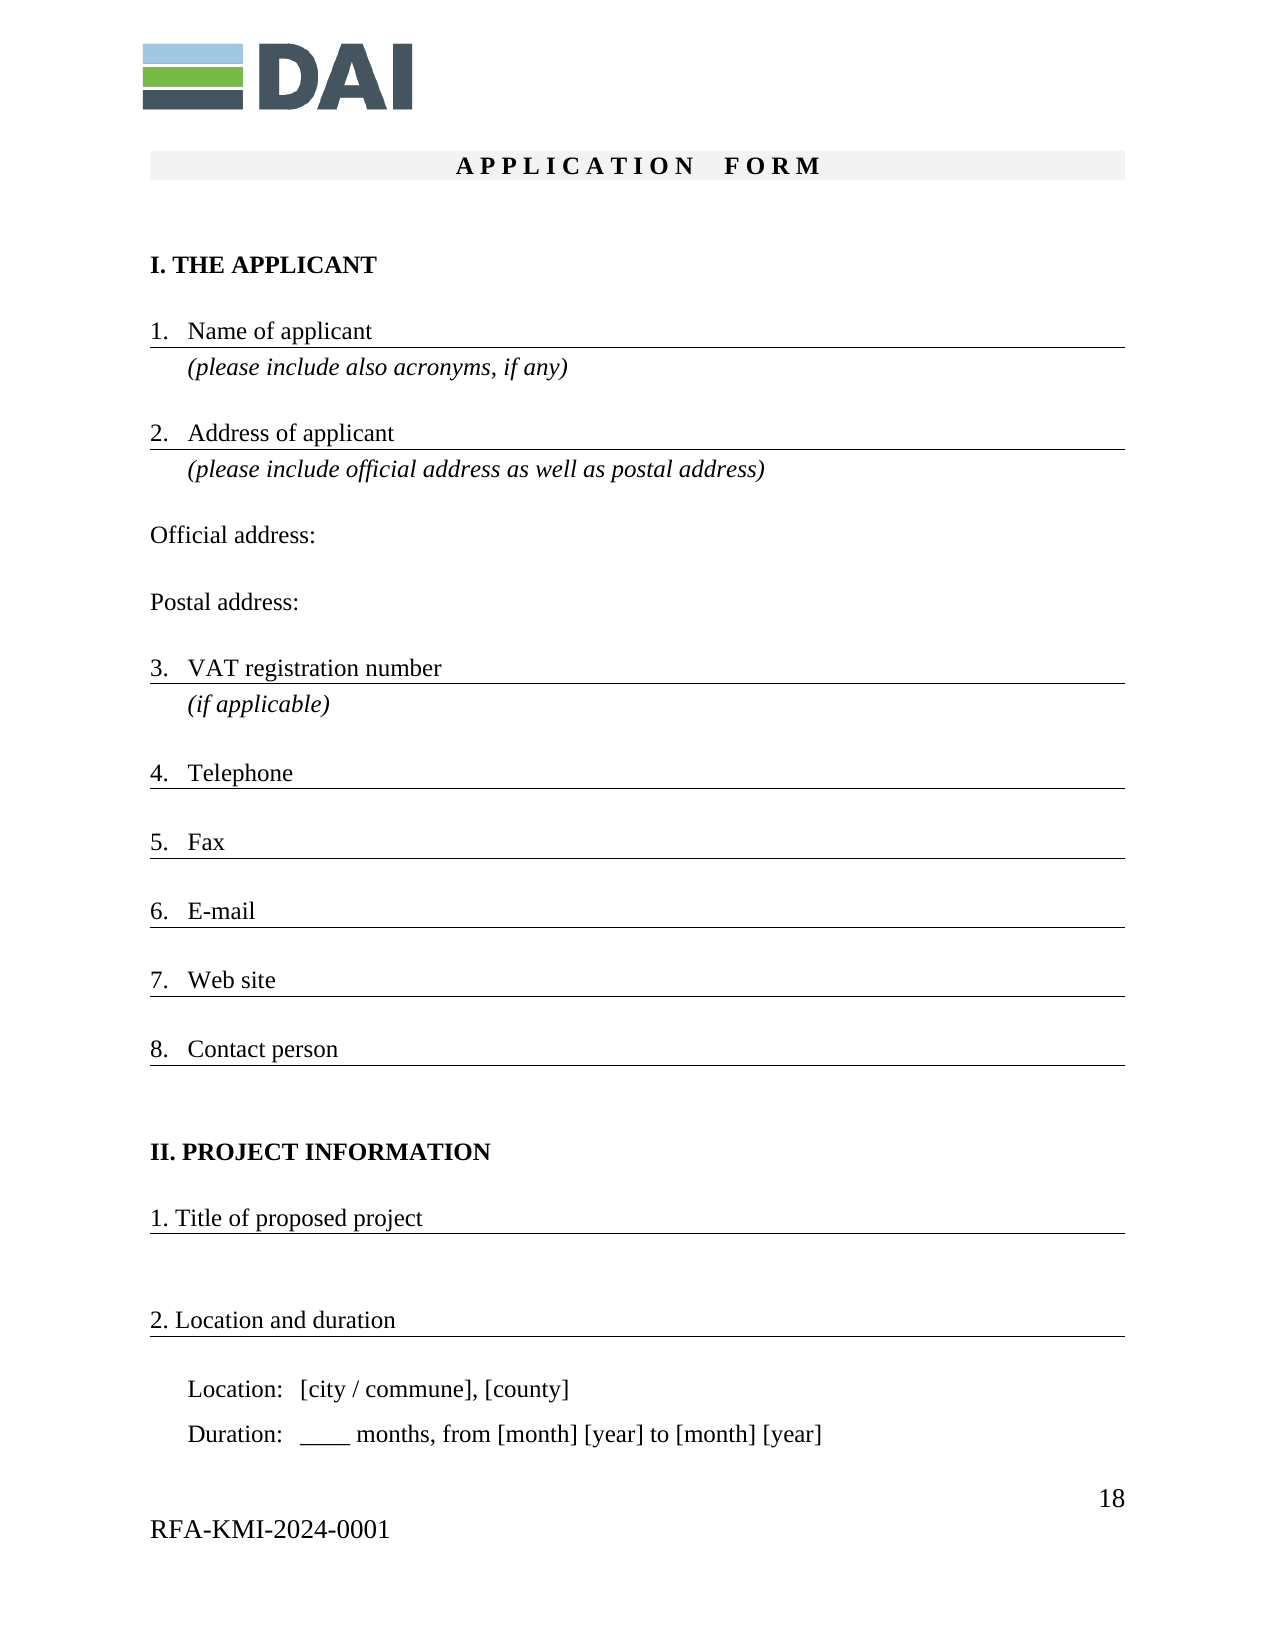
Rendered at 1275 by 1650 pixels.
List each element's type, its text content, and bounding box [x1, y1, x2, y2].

text Official address: Postal address: [150, 487, 1125, 615]
text 1. Title of proposed project [150, 1203, 1125, 1233]
list Name of applicant [150, 316, 1125, 347]
list VAT registration number [150, 653, 1125, 683]
list Web site [150, 965, 1125, 996]
picture [142, 43, 413, 110]
text A P P L I C A T I O N F O R M [150, 151, 1125, 180]
list Telephone [150, 758, 1125, 788]
list E-mail [150, 896, 1125, 927]
text Location: [city / commune], [county] [187, 1374, 1125, 1403]
text (please include also acronyms, if any) [150, 352, 1125, 381]
text Duration: ____ months, from [month] [year] to [month] [year] [187, 1419, 1125, 1448]
list Fax [150, 827, 1125, 858]
text (if applicable) [150, 689, 1125, 753]
text I. THE APPLICANT [150, 250, 1125, 279]
text (please include official address as well as postal address) [150, 454, 1125, 483]
text II. PROJECT INFORMATION [150, 1137, 1125, 1165]
list Contact person [150, 1034, 1125, 1065]
list Address of applicant [150, 418, 1125, 449]
text 2. Location and duration [150, 1305, 1125, 1336]
